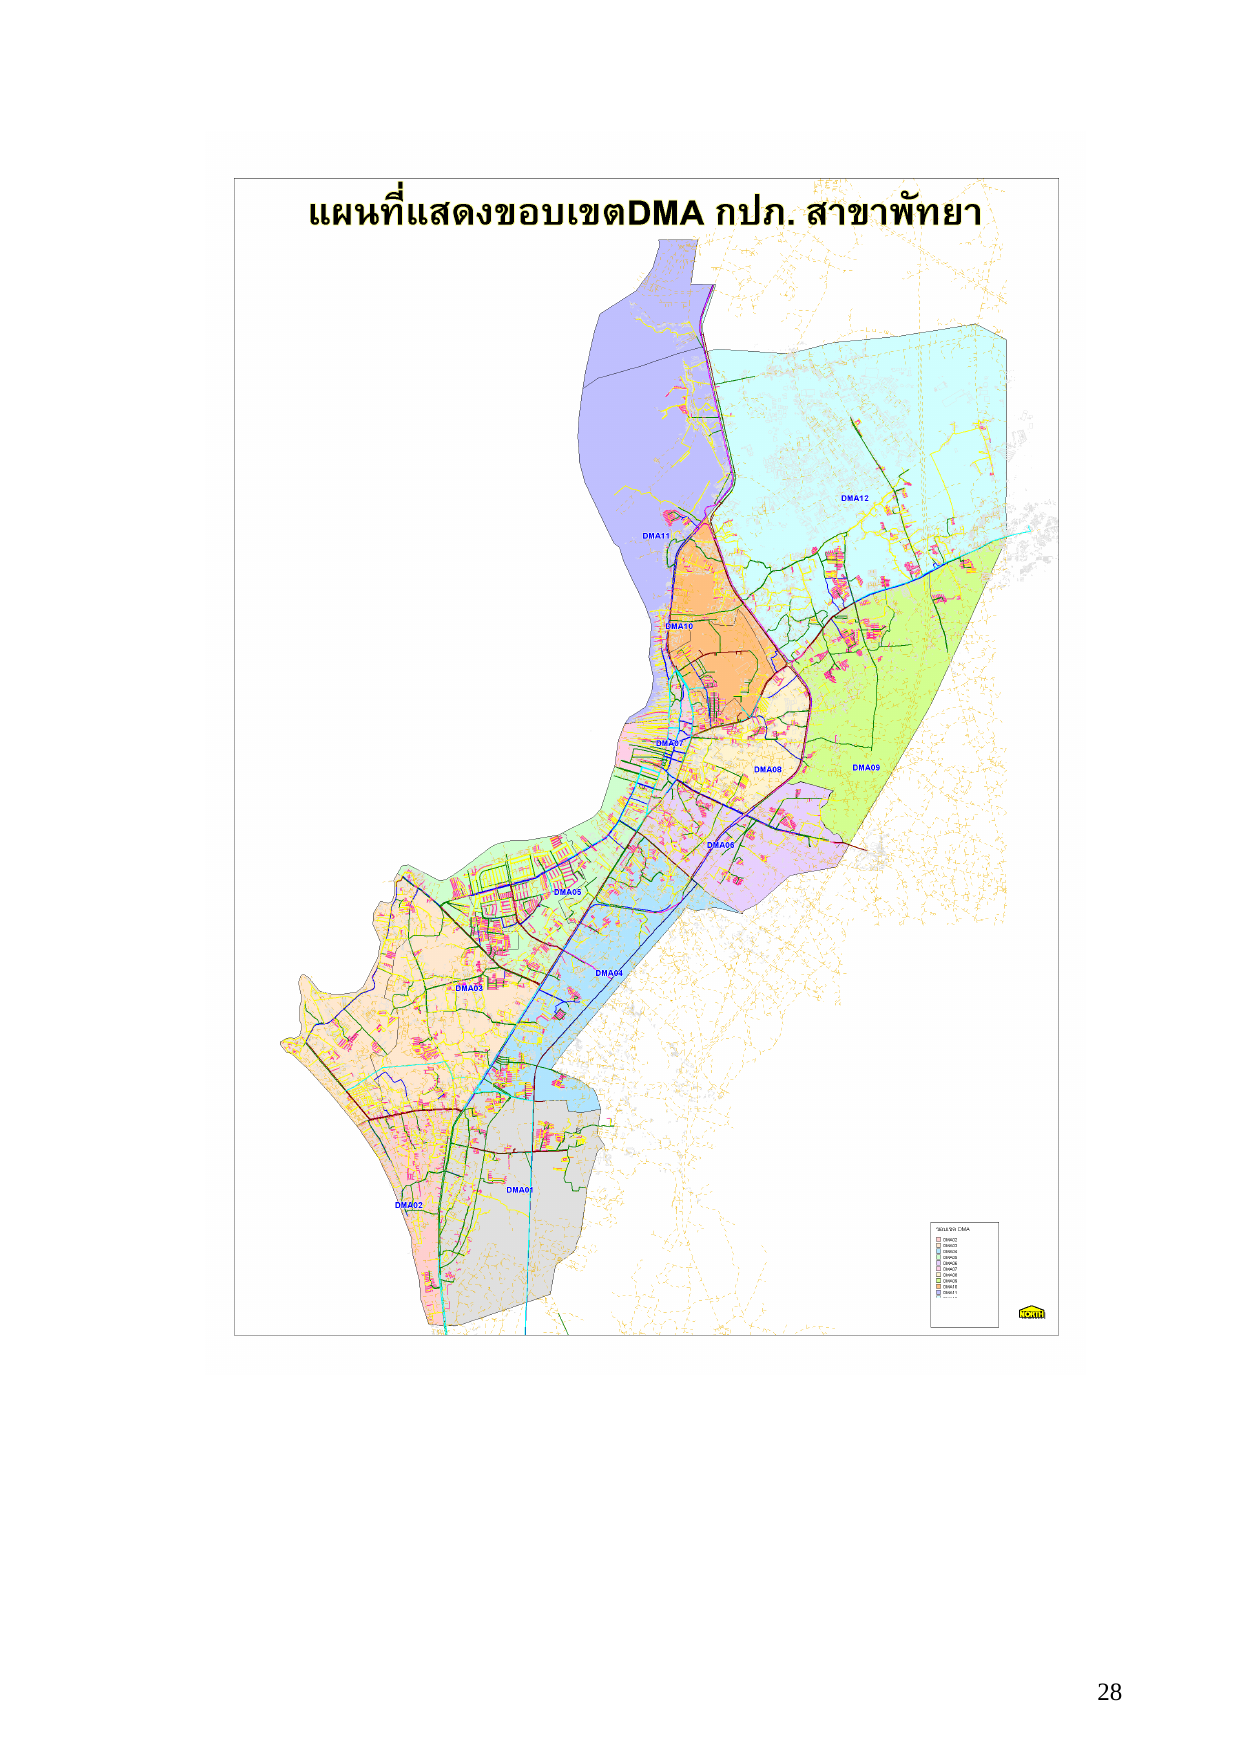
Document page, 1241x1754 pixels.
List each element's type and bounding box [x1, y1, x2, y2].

picture [205, 131, 1086, 1375]
